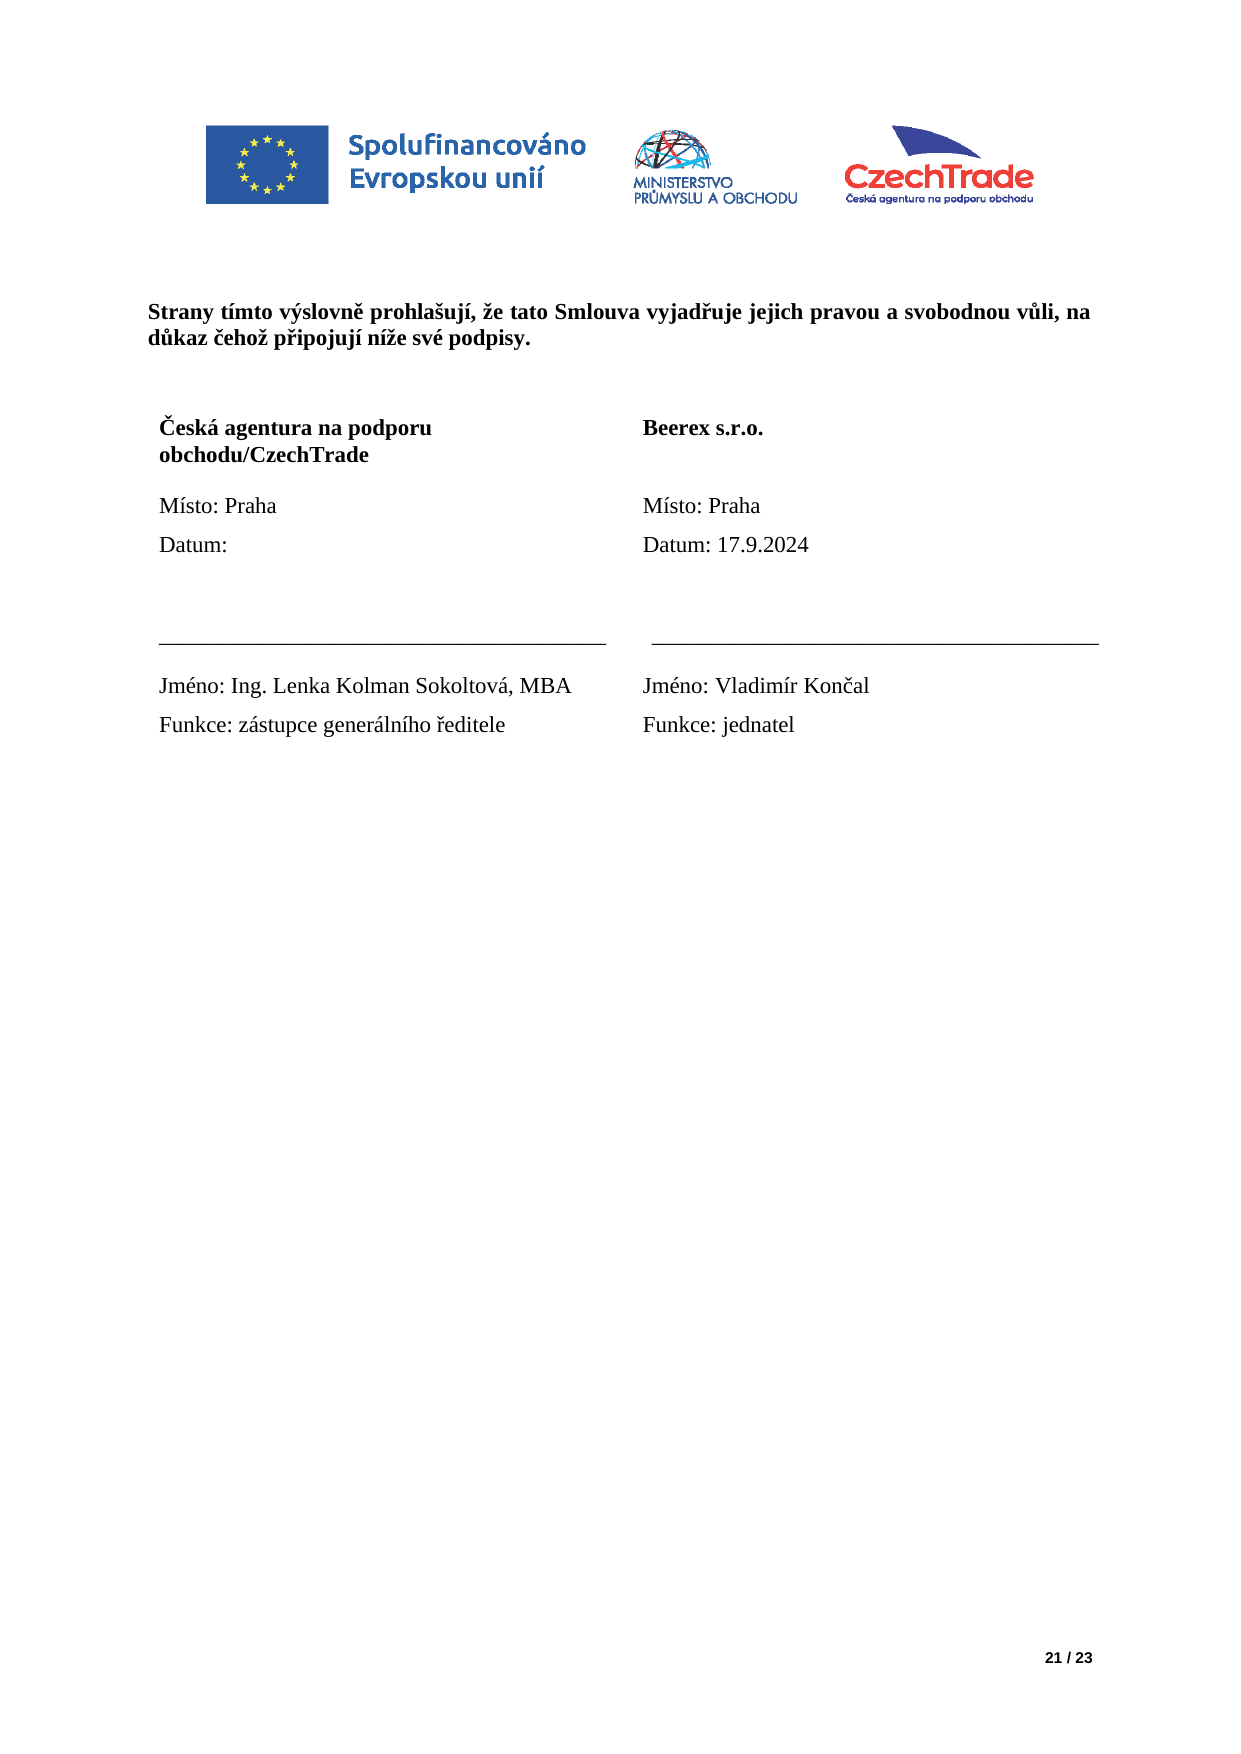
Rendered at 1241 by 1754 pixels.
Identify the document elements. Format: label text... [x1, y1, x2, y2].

table_cell _______________________________________ [148, 570, 631, 660]
table_cell Jméno: Vladimír Končal Funkce: jednatel [631, 660, 1119, 750]
table_header Česká agentura na podporu obchodu/CzechTrade [148, 402, 631, 480]
table_cell _______________________________________ [631, 570, 1119, 660]
table_cell Místo: Praha Datum: [148, 480, 631, 570]
table_cell Místo: Praha Datum: 17.9.2024 [631, 480, 1119, 570]
table_header Beerex s.r.o. [631, 402, 1119, 480]
table_cell Jméno: Ing. Lenka Kolman Sokoltová, MBA Funkce: zástupce generálního ředitele [148, 660, 631, 750]
text Strany tímto výslovně prohlašují, že tato Smlouva vyjadřuje jejich pravou a svobodnou vůli, na důkaz čehož připojují níže své podpisy. [148, 298, 1092, 351]
